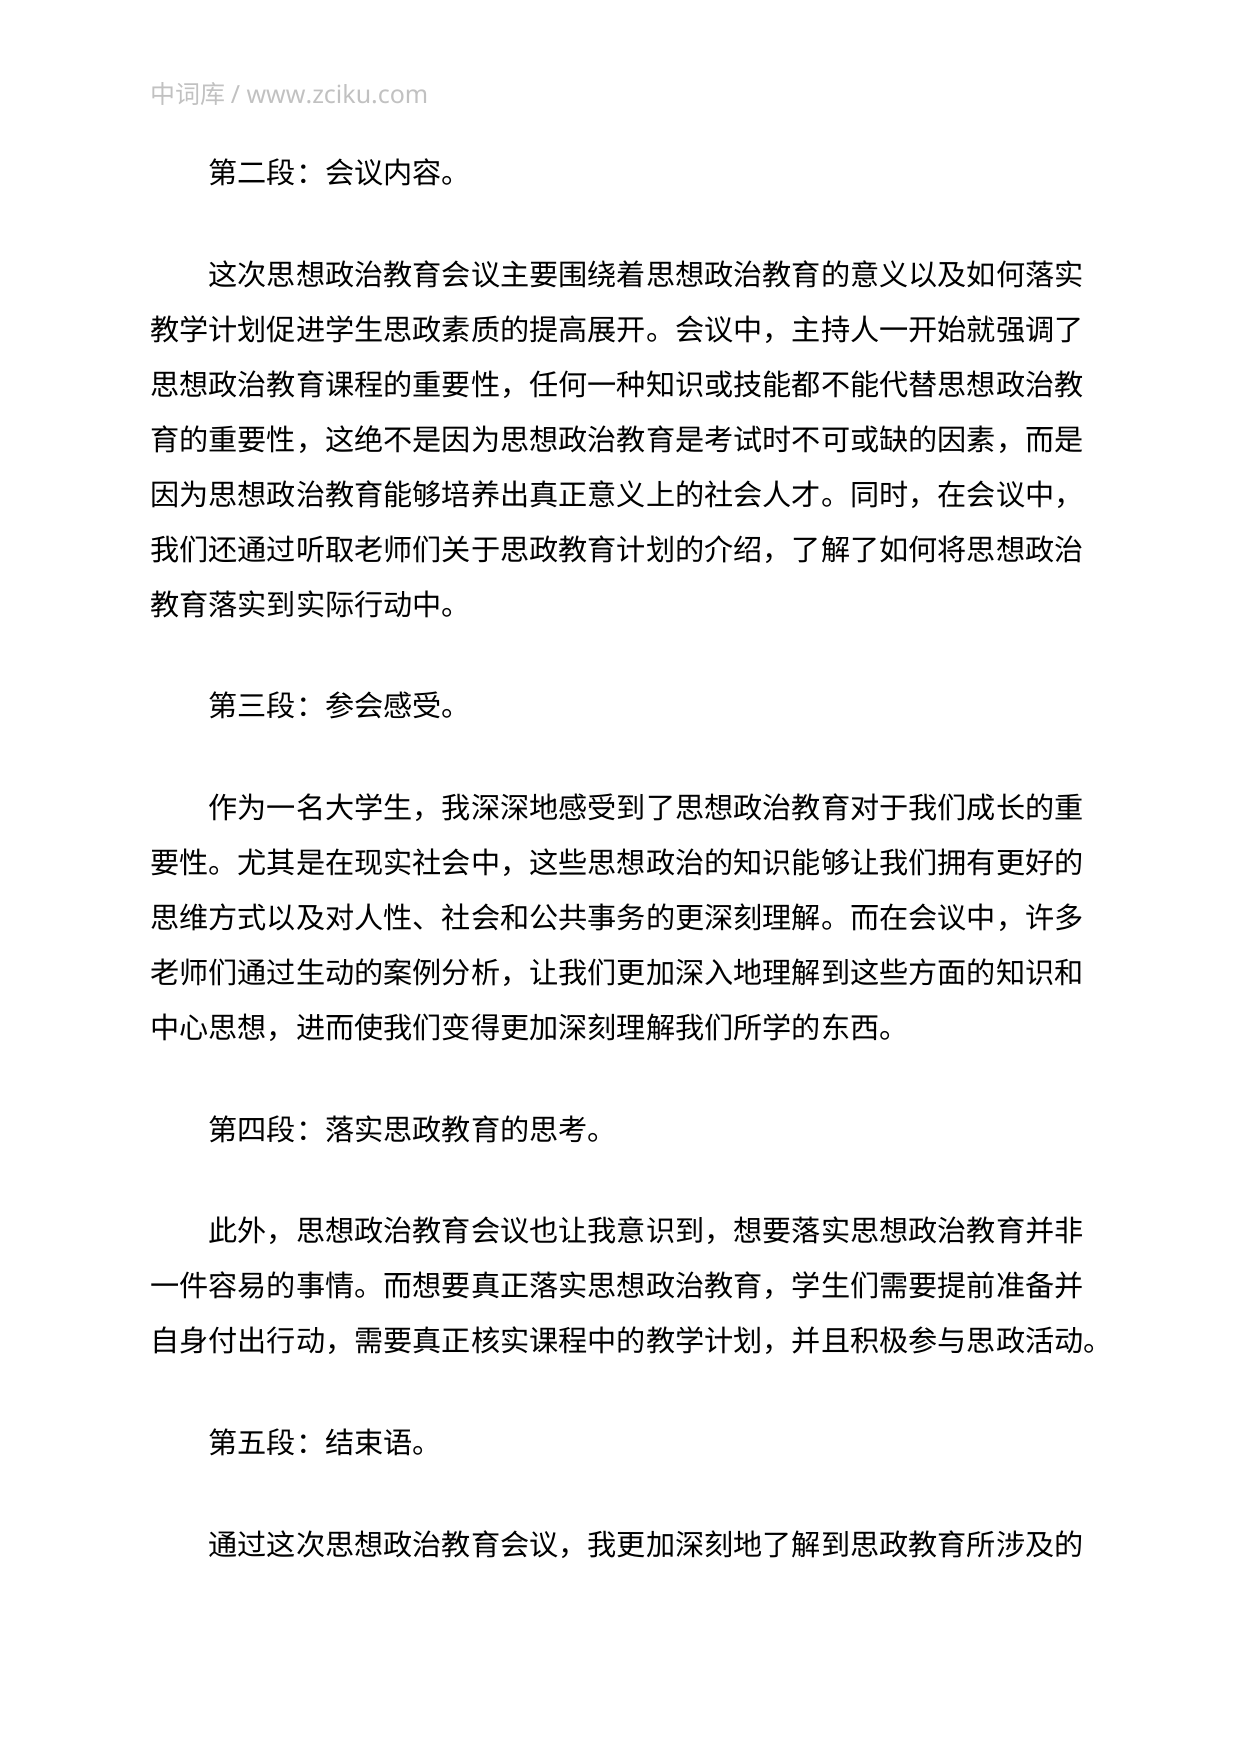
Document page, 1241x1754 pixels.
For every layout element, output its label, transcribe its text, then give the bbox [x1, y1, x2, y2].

text 此外，思想政治教育会议也让我意识到，想要落实思想政治教育并非一件容易的事情。而想要真正落实思想政治教育，学生们需要提前准备并自身付出行动，需要真正核实课程中的教学计划，并且积极参与思政活动。 [150, 1208, 1090, 1360]
text 第三段：参会感受。 [150, 683, 1090, 725]
text 第四段：落实思政教育的思考。 [150, 1106, 1090, 1148]
text 这次思想政治教育会议主要围绕着思想政治教育的意义以及如何落实教学计划促进学生思政素质的提高展开。会议中，主持人一开始就强调了思想政治教育课程的重要性，任何一种知识或技能都不能代替思想政治教育的重要性，这绝不是因为思想政治教育是考试时不可或缺的因素，而是因为思想政治教育能够培养出真正意义上的社会人才。同时，在会议中，我们还通过听取老师们关于思政教育计划的介绍，了解了如何将思想政治教育落实到实际行动中。 [150, 252, 1090, 623]
text 第二段：会议内容。 [150, 150, 1090, 192]
text 作为一名大学生，我深深地感受到了思想政治教育对于我们成长的重要性。尤其是在现实社会中，这些思想政治的知识能够让我们拥有更好的思维方式以及对人性、社会和公共事务的更深刻理解。而在会议中，许多老师们通过生动的案例分析，让我们更加深入地理解到这些方面的知识和中心思想，进而使我们变得更加深刻理解我们所学的东西。 [150, 785, 1090, 1047]
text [150, 1521, 1090, 1563]
text 第五段：结束语。 [150, 1419, 1090, 1462]
